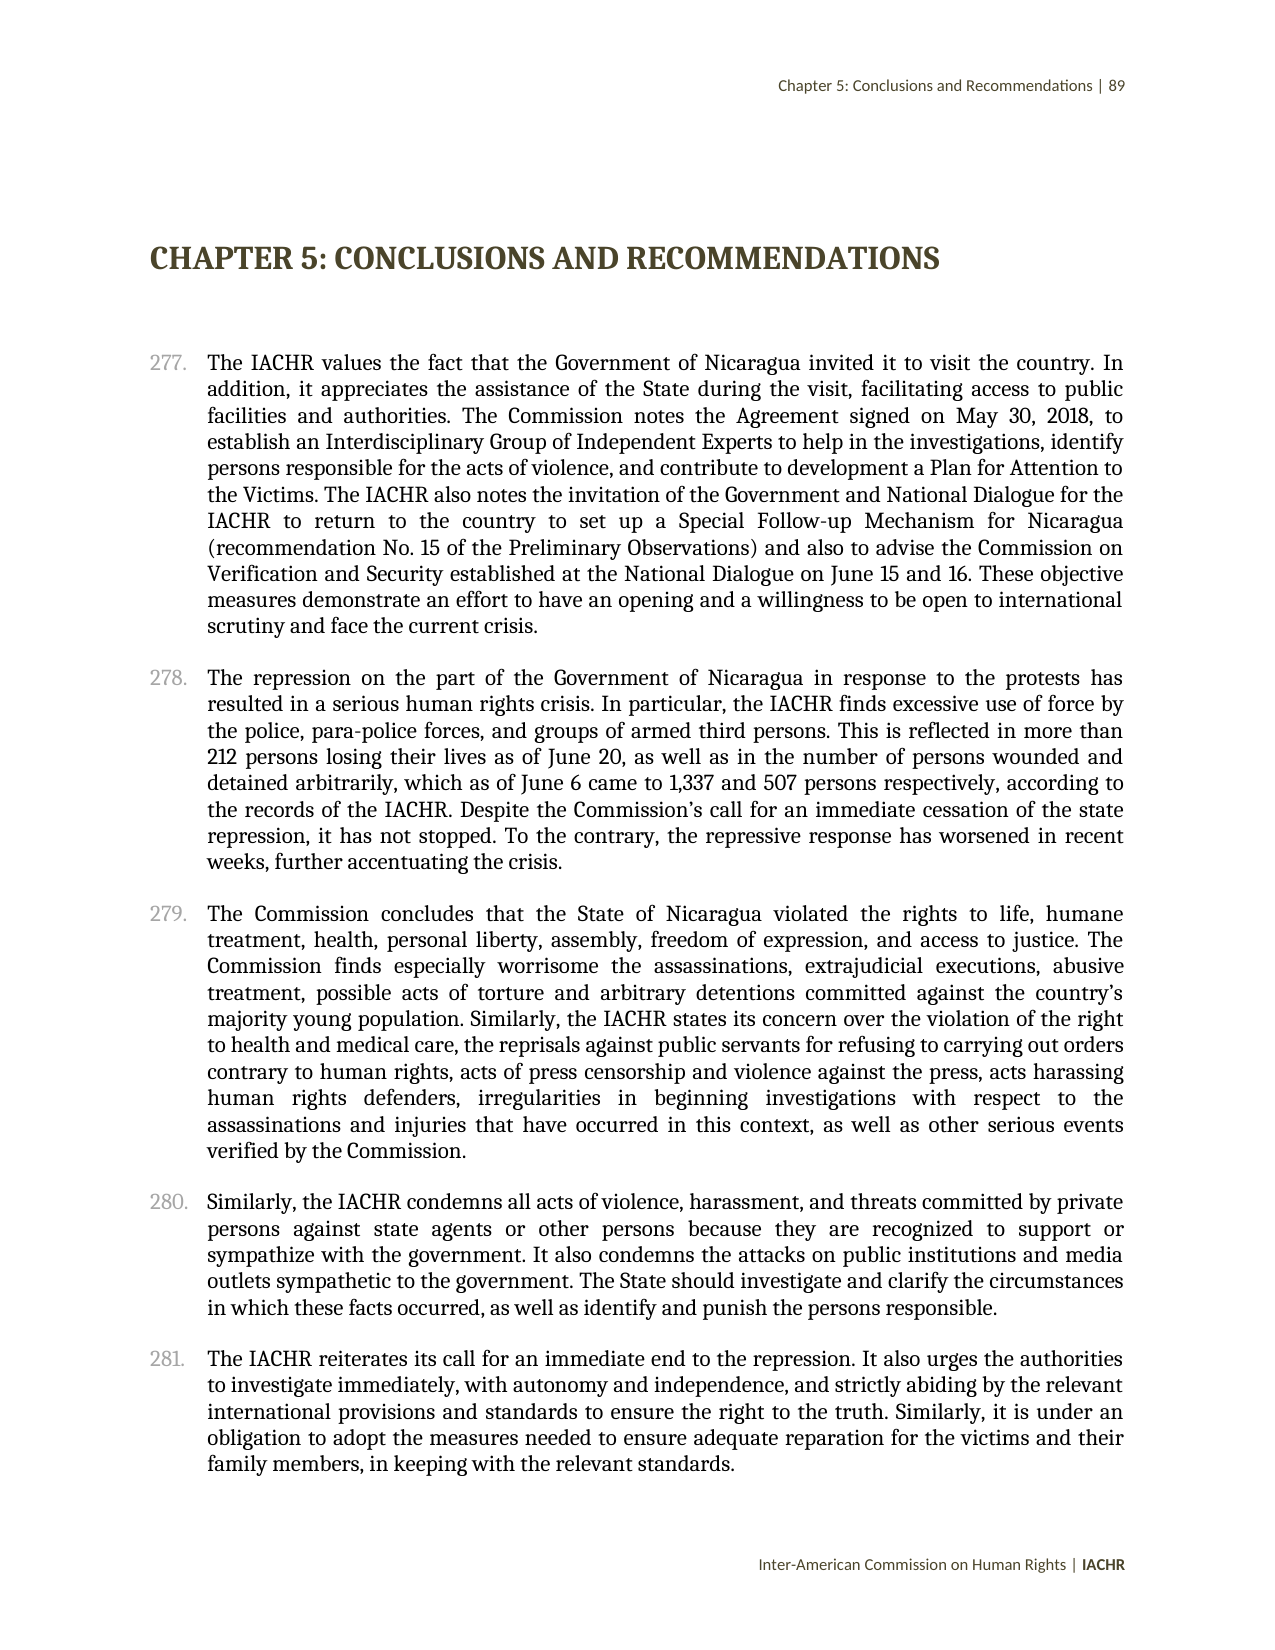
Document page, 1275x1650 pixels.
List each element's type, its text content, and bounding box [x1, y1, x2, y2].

subtitle CHAPTER 5: CONCLUSIONS AND RECOMMENDATIONS [150, 239, 1125, 277]
list The Commission concludes that the State of Nicaragua violated the rights to life, humane treatment, health, personal liberty, assembly, freedom of expression, and access to justice. The Commission finds especially worrisome the assassinations, extrajudicial executions, abusive treatment, possible acts of torture and arbitrary detentions committed against the country’s majority young population. Similarly, the IACHR states its concern over the violation of the right to health and medical care, the reprisals against public servants for refusing to carrying out orders contrary to human rights, acts of press censorship and violence against the press, acts harassing human rights defenders, irregularities in beginning investigations with respect to the assassinations and injuries that have occurred in this context, as well as other serious events verified by the Commission. [150, 901, 1125, 1164]
list The IACHR values the fact that the Government of Nicaragua invited it to visit the country. In addition, it appreciates the assistance of the State during the visit, facilitating access to public facilities and authorities. The Commission notes the Agreement signed on May 30, 2018, to establish an Interdisciplinary Group of Independent Experts to help in the investigations, identify persons responsible for the acts of violence, and contribute to development a Plan for Attention to the Victims. The IACHR also notes the invitation of the Government and National Dialogue for the IACHR to return to the country to set up a Special Follow-up Mechanism for Nicaragua (recommendation No. 15 of the Preliminary Observations) and also to advise the Commission on Verification and Security established at the National Dialogue on June 15 and 16. These objective measures demonstrate an effort to have an opening and a willingness to be open to international scrutiny and face the current crisis. [150, 350, 1125, 640]
list The repression on the part of the Government of Nicaragua in response to the protests has resulted in a serious human rights crisis. In particular, the IACHR finds excessive use of force by the police, para-police forces, and groups of armed third persons. This is reflected in more than 212 persons losing their lives as of June 20, as well as in the number of persons wounded and detained arbitrarily, which as of June 6 came to 1,337 and 507 persons respectively, according to the records of the IACHR. Despite the Commission’s call for an immediate cessation of the state repression, it has not stopped. To the contrary, the repressive response has worsened in recent weeks, further accentuating the crisis. [150, 665, 1125, 876]
list Similarly, the IACHR condemns all acts of violence, harassment, and threats committed by private persons against state agents or other persons because they are recognized to support or sympathize with the government. It also condemns the attacks on public institutions and media outlets sympathetic to the government. The State should investigate and clarify the circumstances in which these facts occurred, as well as identify and punish the persons responsible. [150, 1189, 1125, 1321]
list The IACHR reiterates its call for an immediate end to the repression. It also urges the authorities to investigate immediately, with autonomy and independence, and strictly abiding by the relevant international provisions and standards to ensure the right to the truth. Similarly, it is under an obligation to adopt the measures needed to ensure adequate reparation for the victims and their family members, in keeping with the relevant standards. [150, 1346, 1125, 1478]
